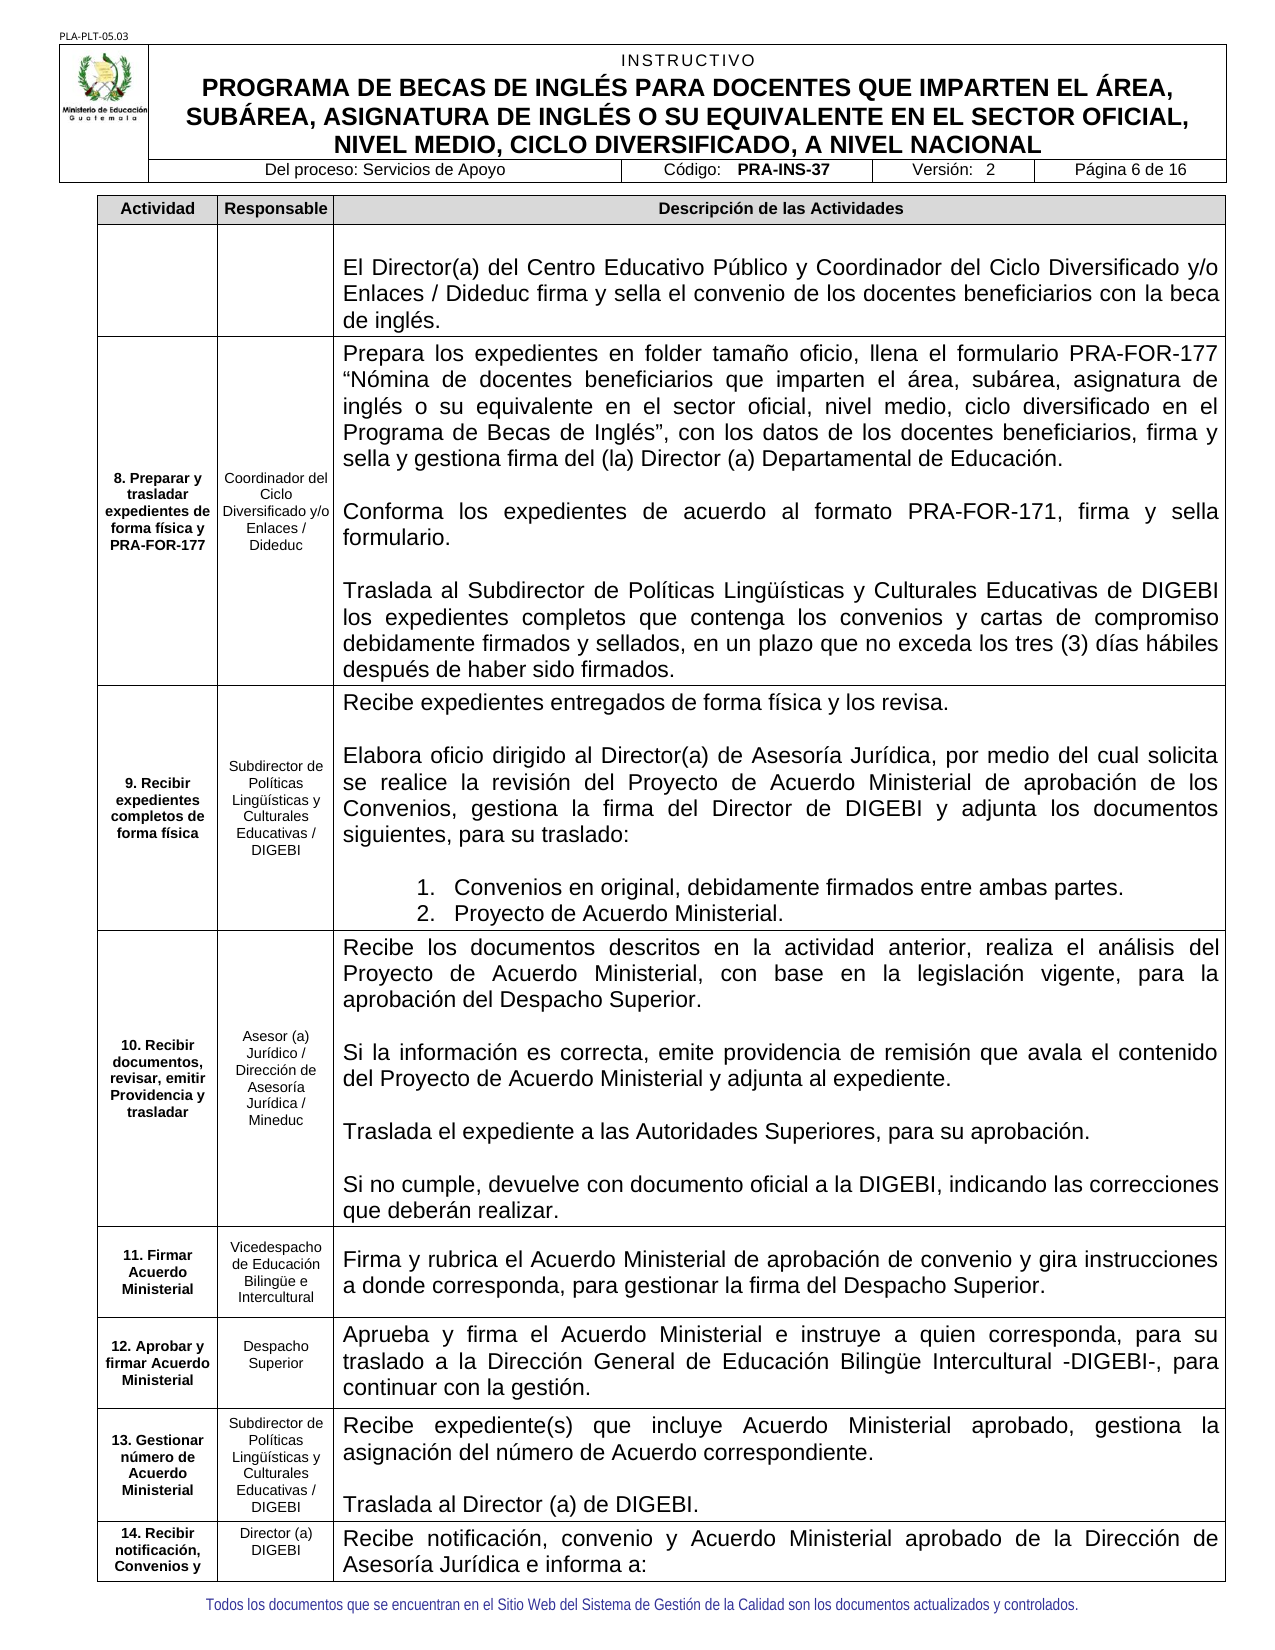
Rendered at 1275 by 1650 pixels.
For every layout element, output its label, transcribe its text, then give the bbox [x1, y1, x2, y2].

table_cell Prepara los expedientes en folder tamaño oficio, llena el formulario PRA-FOR-177 “Nómina de docentes beneficiarios que imparten el área, subárea, asignatura de inglés o su equivalente en el sector oficial, nivel medio, ciclo diversificado en el Programa de Becas de Inglés”, con los datos de los docentes beneficiarios, firma y sella y gestiona firma del (la) Director (a) Departamental de Educación. Conforma los expedientes de acuerdo al formato PRA-FOR-171, firma y sella formulario. Traslada al Subdirector de Políticas Lingüísticas y Culturales Educativas de DIGEBI los expedientes completos que contenga los convenios y cartas de compromiso debidamente firmados y sellados, en un plazo que no exceda los tres (3) días hábiles después de haber sido firmados. [334, 337, 1225, 685]
table_header Descripción de las Actividades [334, 196, 1225, 224]
table_cell Despacho Superior [218, 1318, 333, 1408]
table_cell Coordinador del Ciclo Diversificado y/o Enlaces / Dideduc [218, 337, 333, 685]
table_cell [334, 225, 1225, 336]
table_cell 9. Recibir expedientes completos de forma física [98, 686, 217, 929]
table_cell 11. Firmar Acuerdo Ministerial [98, 1227, 217, 1317]
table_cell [218, 225, 333, 336]
table_cell 13. Gestionar número de Acuerdo Ministerial [98, 1409, 217, 1521]
table_header Responsable [218, 196, 333, 224]
table_cell Aprueba y firma el Acuerdo Ministerial e instruye a quien corresponda, para su traslado a la Dirección General de Educación Bilingüe Intercultural -DIGEBI-, para continuar con la gestión. [334, 1318, 1225, 1408]
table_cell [334, 1522, 1225, 1581]
table_header Actividad [98, 196, 217, 224]
table_cell 8. Preparar y trasladar expedientes de forma física y PRA-FOR-177 [98, 337, 217, 685]
table_cell Recibe los documentos descritos en la actividad anterior, realiza el análisis del Proyecto de Acuerdo Ministerial, con base en la legislación vigente, para la aprobación del Despacho Superior. Si la información es correcta, emite providencia de remisión que avala el contenido del Proyecto de Acuerdo Ministerial y adjunta al expediente. Traslada el expediente a las Autoridades Superiores, para su aprobación. Si no cumple, devuelve con documento oficial a la DIGEBI, indicando las correcciones que deberán realizar. [334, 931, 1225, 1226]
table_cell Recibe expedientes entregados de forma física y los revisa. Elabora oficio dirigido al Director(a) de Asesoría Jurídica, por medio del cual solicita se realice la revisión del Proyecto de Acuerdo Ministerial de aprobación de los Convenios, gestiona la firma del Director de DIGEBI y adjunta los documentos siguientes, para su traslado: Convenios en original, debidamente firmados entre ambas partes. Proyecto de Acuerdo Ministerial. [334, 686, 1225, 929]
table_cell Subdirector de Políticas Lingüísticas y Culturales Educativas / DIGEBI [218, 1409, 333, 1521]
table_cell 12. Aprobar y firmar Acuerdo Ministerial [98, 1318, 217, 1408]
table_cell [98, 1522, 217, 1581]
table_cell Director (a) DIGEBI [218, 1522, 333, 1581]
table_cell Recibe expediente(s) que incluye Acuerdo Ministerial aprobado, gestiona la asignación del número de Acuerdo correspondiente. Traslada al Director (a) de DIGEBI. [334, 1409, 1225, 1521]
picture [61, 50, 148, 123]
table_cell Firma y rubrica el Acuerdo Ministerial de aprobación de convenio y gira instrucciones a donde corresponda, para gestionar la firma del Despacho Superior. [334, 1227, 1225, 1317]
table_cell Asesor (a) Jurídico / Dirección de Asesoría Jurídica / Mineduc [218, 931, 333, 1226]
table_cell Subdirector de Políticas Lingüísticas y Culturales Educativas / DIGEBI [218, 686, 333, 929]
table_cell Vicedespacho de Educación Bilingüe e Intercultural [218, 1227, 333, 1317]
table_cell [98, 225, 217, 336]
table_cell 10. Recibir documentos, revisar, emitir Providencia y trasladar [98, 931, 217, 1226]
